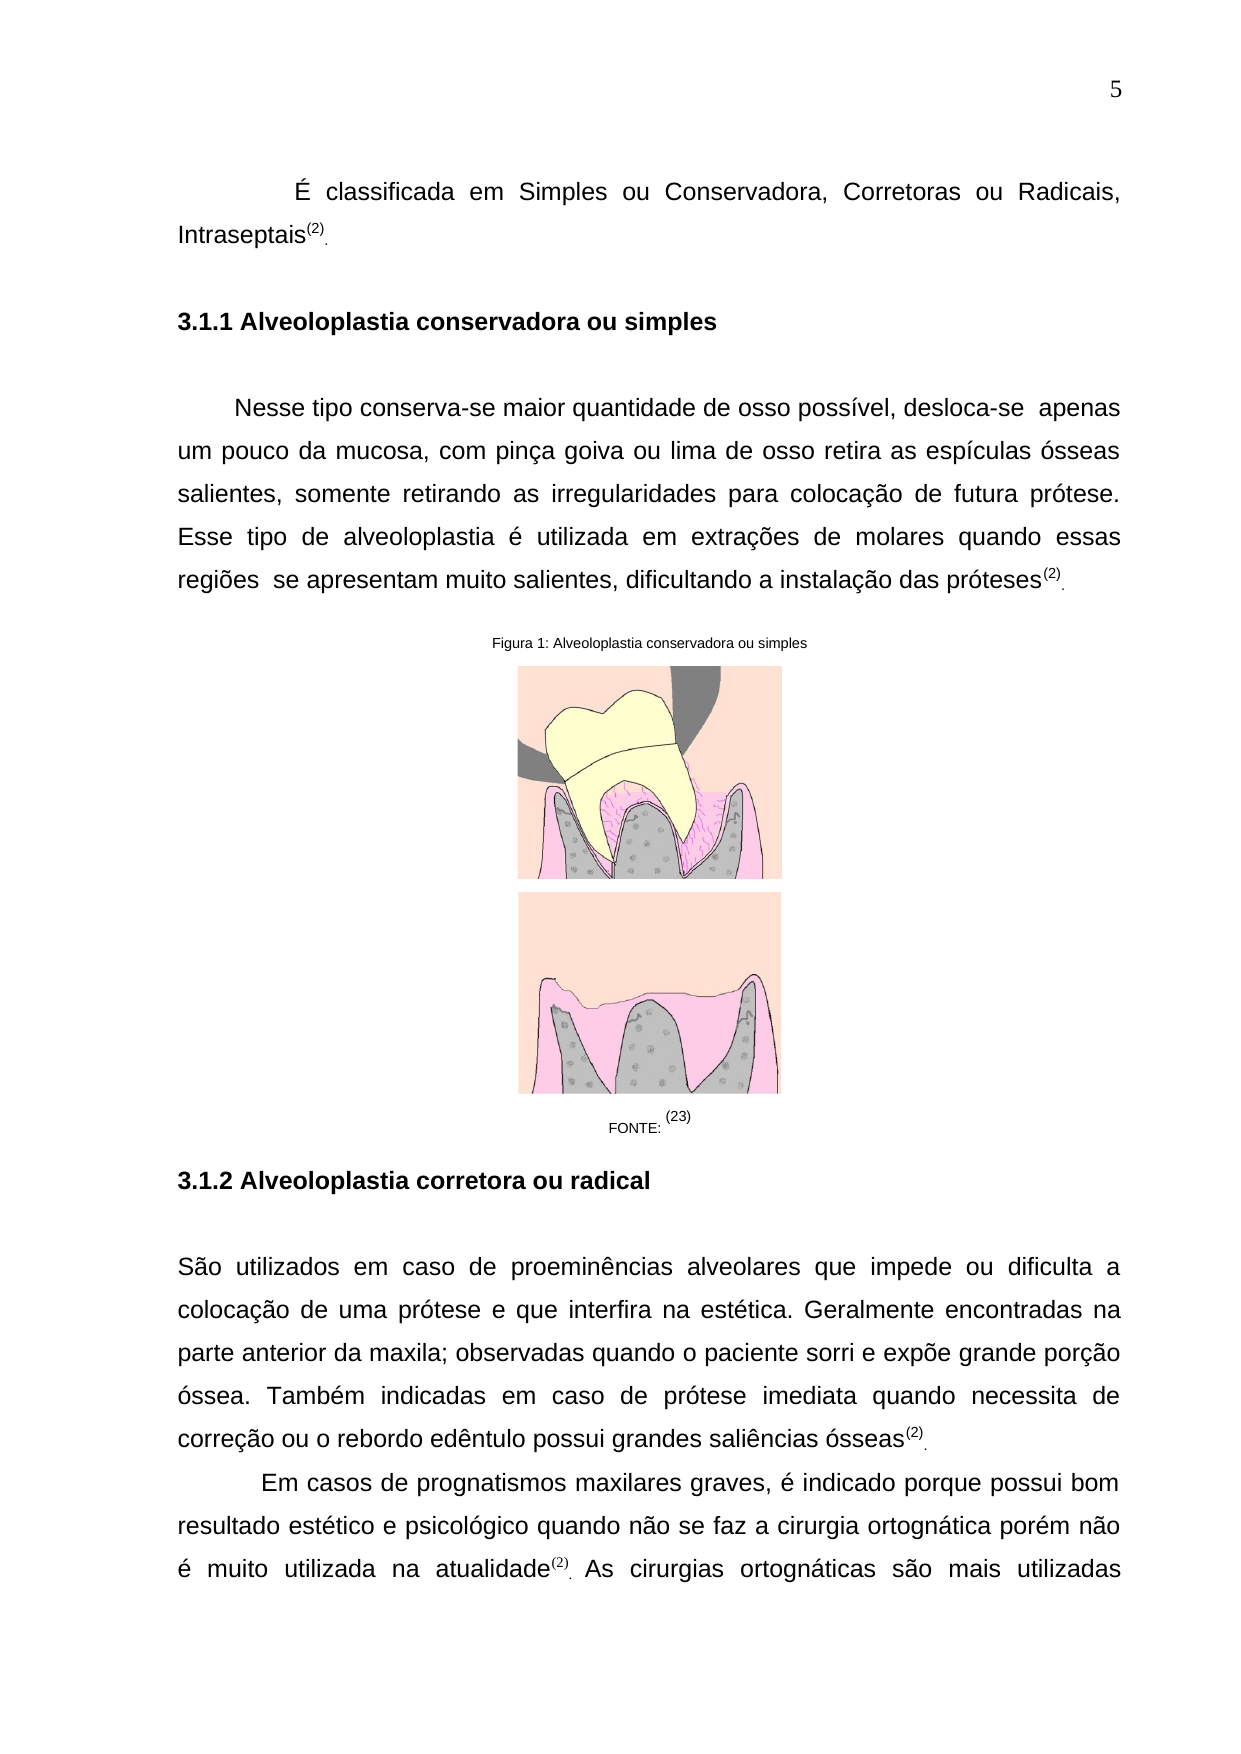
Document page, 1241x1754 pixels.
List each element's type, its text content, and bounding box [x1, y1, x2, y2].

text São utilizados em caso de proeminências alveolares que impede ou dificulta a colocação de uma prótese e que interfira na estética. Geralmente encontradas na parte anterior da maxila; observadas quando o paciente sorri e expõe grande porção óssea. Também indicadas em caso de prótese imediata quando necessita de correção ou o rebordo edêntulo possui grandes saliências ósseas(2). [177, 1252, 1122, 1453]
picture [518, 892, 782, 1094]
picture [517, 666, 782, 879]
text É classificada em Simples ou Conservadora, Corretoras ou Radicais, Intraseptais(2). [177, 177, 1122, 249]
text 3.1.1 Alveoloplastia conservadora ou simples [177, 307, 1122, 335]
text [177, 1467, 1122, 1583]
text Nesse tipo conserva-se maior quantidade de osso possível, desloca-se apenas um pouco da mucosa, com pinça goiva ou lima de osso retira as espículas ósseas salientes, somente retirando as irregularidades para colocação de futura prótese. Esse tipo de alveoloplastia é utilizada em extrações de molares quando essas regiões se apresentam muito salientes, dificultando a instalação das próteses(2). [177, 393, 1122, 594]
text FONTE: (23) [177, 1108, 1122, 1137]
text Figura 1: Alveoloplastia conservadora ou simples [177, 623, 1122, 652]
text 3.1.2 Alveoloplastia corretora ou radical [177, 1166, 1122, 1194]
